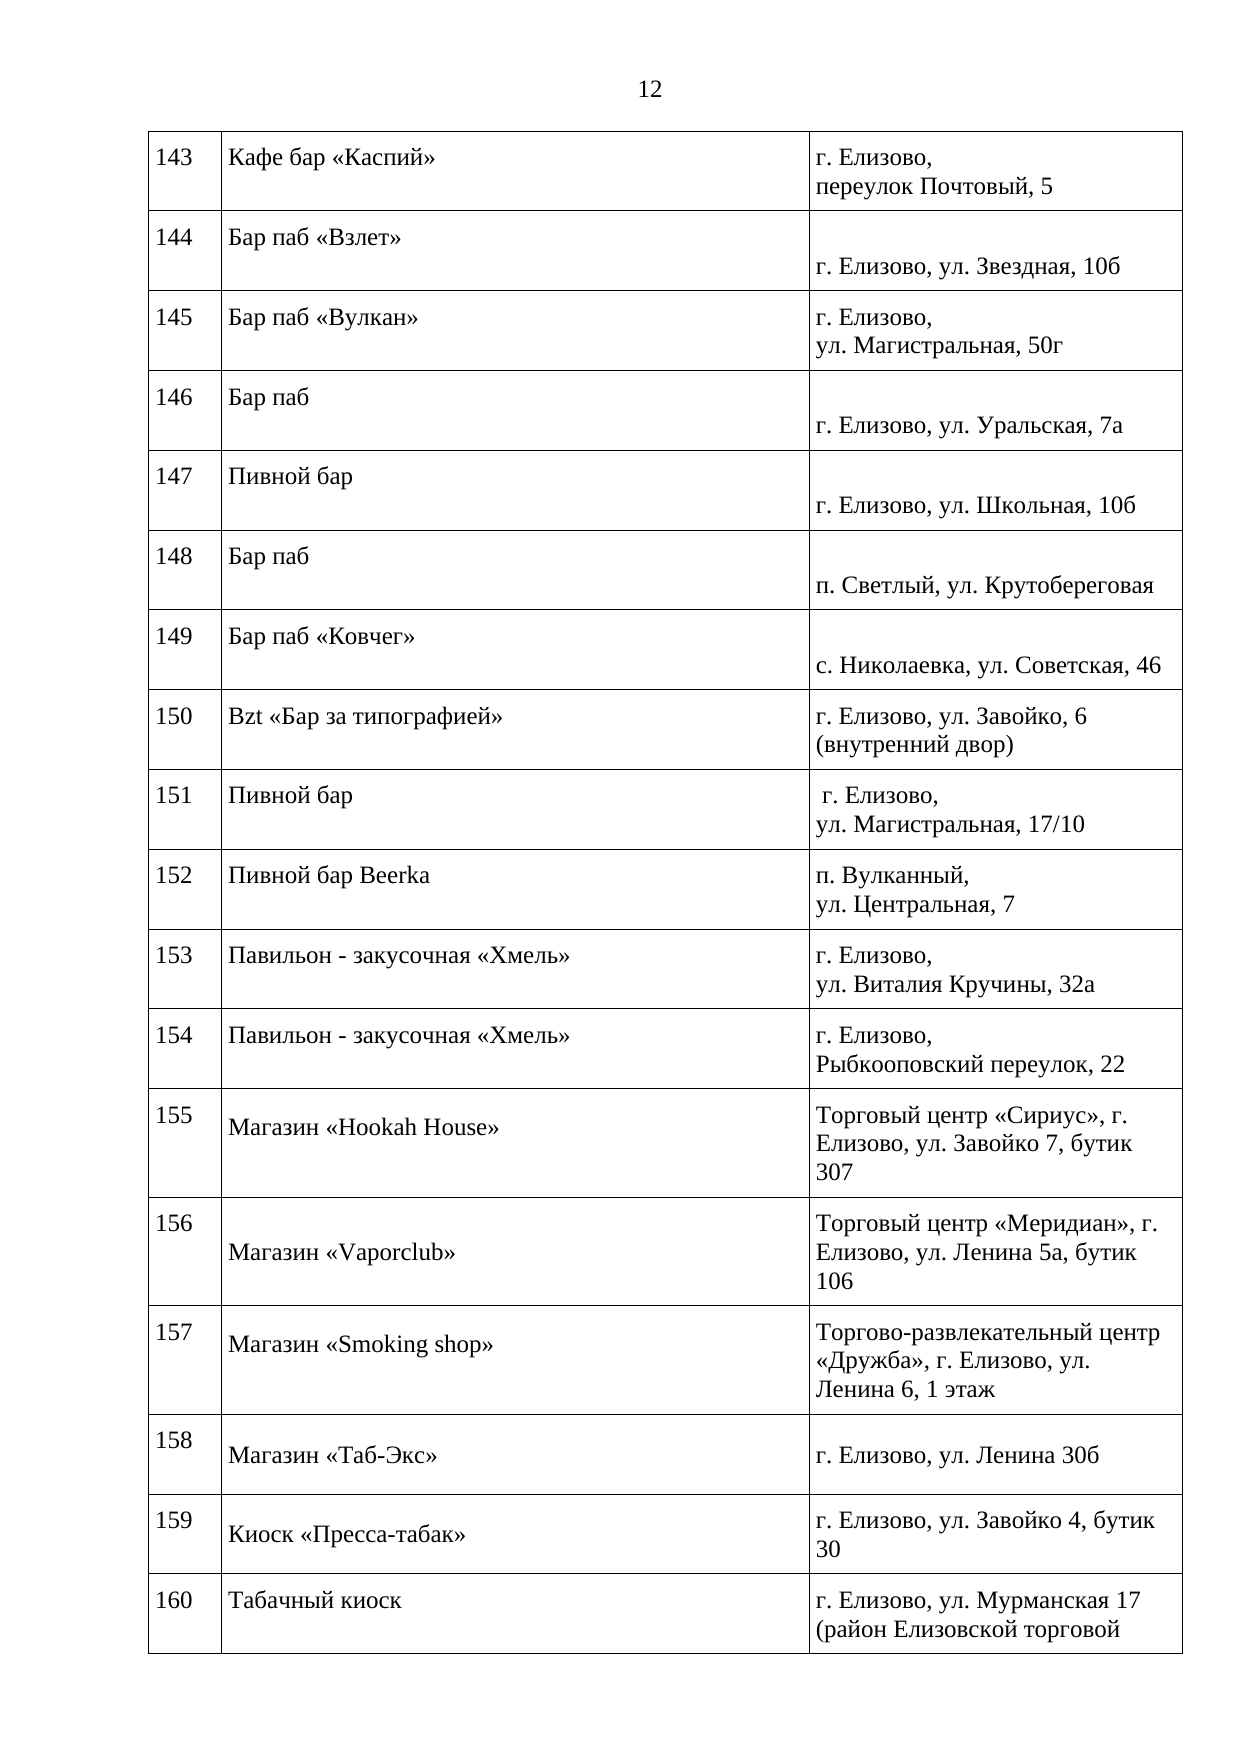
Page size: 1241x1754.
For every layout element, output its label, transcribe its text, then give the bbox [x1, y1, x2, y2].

table_cell [149, 1495, 221, 1573]
table_cell Пивной бар Beerka [222, 850, 809, 928]
table_cell Магазин «Таб-Экс» [222, 1415, 809, 1493]
table_cell [149, 930, 221, 1008]
table_cell Павильон - закусочная «Хмель» [222, 930, 809, 1008]
table_cell Магазин «Vaporclub» [222, 1198, 809, 1305]
table_cell Пивной бар [222, 451, 809, 529]
table_cell Бар паб «Взлет» [222, 211, 809, 290]
table_cell п. Вулканный, ул. Центральная, 7 [810, 850, 1182, 928]
table_cell [149, 1415, 221, 1493]
table_cell [149, 1089, 221, 1197]
table_cell [149, 132, 221, 210]
table_cell г. Елизово, ул. Ленина 30б [810, 1415, 1182, 1493]
table_cell [149, 610, 221, 689]
table_cell с. Николаевка, ул. Советская, 46 [810, 610, 1182, 689]
table_cell [149, 1574, 221, 1653]
table_cell п. Светлый, ул. Крутобереговая [810, 531, 1182, 609]
table_cell Табачный киоск [222, 1574, 809, 1653]
table_cell г. Елизово, ул. Магистральная, 17/10 [810, 770, 1182, 849]
table_cell [149, 291, 221, 370]
table_cell [149, 850, 221, 928]
table_cell г. Елизово, ул. Завойко 4, бутик 30 [810, 1495, 1182, 1573]
table_cell г. Елизово, ул. Звездная, 10б [810, 211, 1182, 290]
table_cell г. Елизово, Рыбкооповский переулок, 22 [810, 1009, 1182, 1088]
table_cell [149, 1198, 221, 1305]
table_cell г. Елизово, ул. Виталия Кручины, 32а [810, 930, 1182, 1008]
table_cell г. Елизово, ул. Школьная, 10б [810, 451, 1182, 529]
table_cell Павильон - закусочная «Хмель» [222, 1009, 809, 1088]
table_cell [149, 770, 221, 849]
table_cell [149, 1306, 221, 1414]
table_cell Торговый центр «Меридиан», г. Елизово, ул. Ленина 5а, бутик 106 [810, 1198, 1182, 1305]
table_cell Бар паб [222, 371, 809, 450]
table_cell Торгово-развлекательный центр «Дружба», г. Елизово, ул. Ленина 6, 1 этаж [810, 1306, 1182, 1414]
table_cell Магазин «Smoking shop» [222, 1306, 809, 1414]
table_cell г. Елизово, ул. Завойко, 6 (внутренний двор) [810, 690, 1182, 769]
table_cell Бар паб «Ковчег» [222, 610, 809, 689]
table_cell [149, 690, 221, 769]
table_cell г. Елизово, ул. Магистральная, 50г [810, 291, 1182, 370]
table_cell Пивной бар [222, 770, 809, 849]
table_cell Торговый центр «Сириус», г. Елизово, ул. Завойко 7, бутик 307 [810, 1089, 1182, 1197]
table_cell Бар паб [222, 531, 809, 609]
table_cell Бар паб «Вулкан» [222, 291, 809, 370]
table_cell Киоск «Пресса-табак» [222, 1495, 809, 1573]
table_cell Кафе бар «Каспий» [222, 132, 809, 210]
table_cell Bzt «Бар за типографией» [222, 690, 809, 769]
table_cell г. Елизово, ул. Уральская, 7а [810, 371, 1182, 450]
table_cell [149, 371, 221, 450]
table_cell [149, 211, 221, 290]
table_cell Магазин «Hookah House» [222, 1089, 809, 1197]
table_cell [149, 531, 221, 609]
table_cell [149, 451, 221, 529]
table_cell [149, 1009, 221, 1088]
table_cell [810, 1574, 1182, 1653]
table_cell г. Елизово, переулок Почтовый, 5 [810, 132, 1182, 210]
